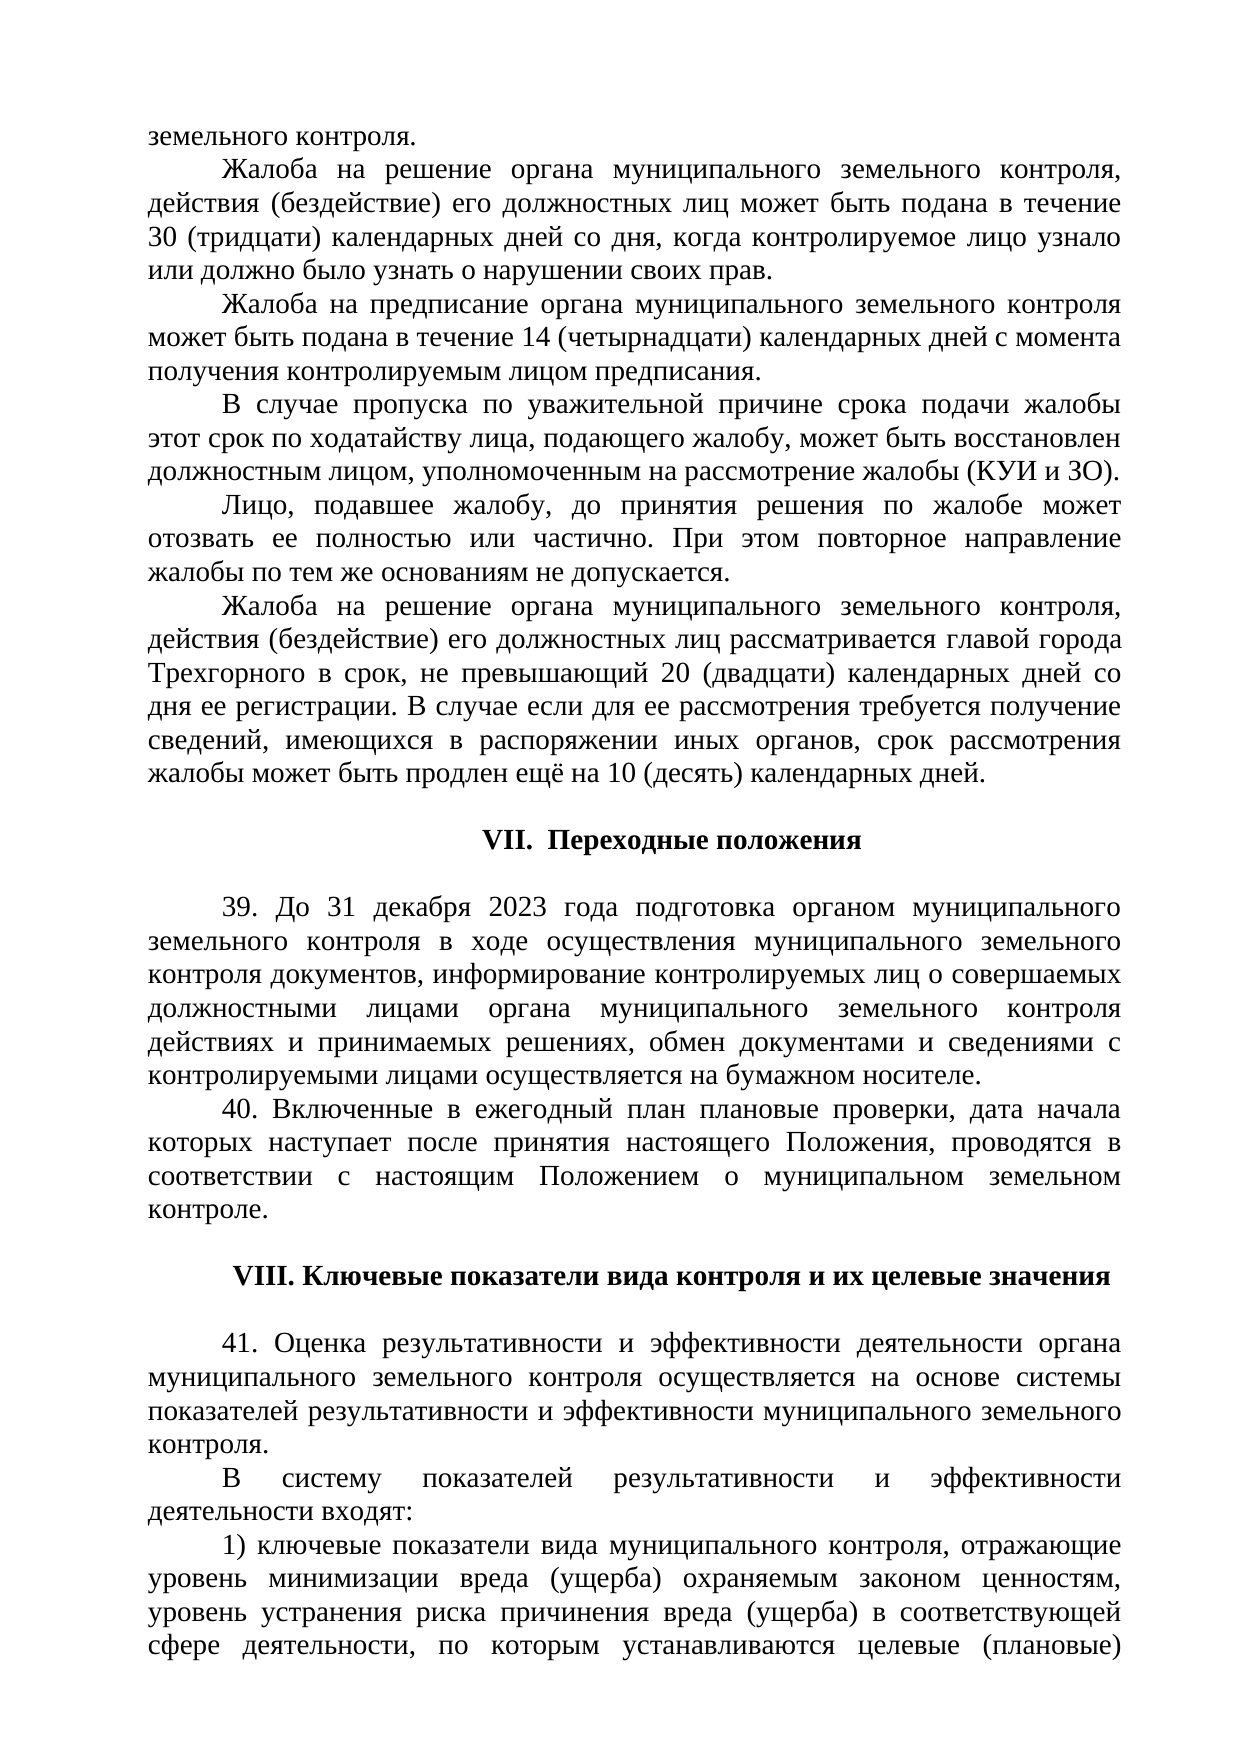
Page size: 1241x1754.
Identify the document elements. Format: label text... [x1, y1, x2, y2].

text Жалоба на решение органа муниципального земельного контроля, действия (бездействие) его должностных лиц рассматривается главой города Трехгорного в срок, не превышающий 20 (двадцати) календарных дней со дня ее регистрации. В случае если для ее рассмотрения требуется получение сведений, имеющихся в распоряжении иных органов, срок рассмотрения жалобы может быть продлен ещё на 10 (десять) календарных дней. [148, 588, 1122, 789]
text 41. Оценка результативности и эффективности деятельности органа муниципального земельного контроля осуществляется на основе системы показателей результативности и эффективности муниципального земельного контроля. [148, 1326, 1122, 1460]
text В систему показателей результативности и эффективности деятельности входят: [148, 1460, 1122, 1527]
text VII. Переходные положения [148, 822, 1122, 856]
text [148, 118, 1122, 152]
text Жалоба на предписание органа муниципального земельного контроля может быть подана в течение 14 (четырнадцати) календарных дней с момента получения контролируемым лицом предписания. [148, 286, 1122, 386]
text 40. Включенные в ежегодный план плановые проверки, дата начала которых наступает после принятия настоящего Положения, проводятся в соответствии с настоящим Положением о муниципальном земельном контроле. [148, 1091, 1122, 1225]
text Жалоба на решение органа муниципального земельного контроля, действия (бездействие) его должностных лиц может быть подана в течение 30 (тридцати) календарных дней со дня, когда контролируемое лицо узнало или должно было узнать о нарушении своих прав. [148, 152, 1122, 286]
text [148, 1527, 1122, 1661]
text VIII. Ключевые показатели вида контроля и их целевые значения [148, 1258, 1122, 1292]
text 39. До 31 декабря 2023 года подготовка органом муниципального земельного контроля в ходе осуществления муниципального земельного контроля документов, информирование контролируемых лиц о совершаемых должностными лицами органа муниципального земельного контроля действиях и принимаемых решениях, обмен документами и сведениями с контролируемыми лицами осуществляется на бумажном носителе. [148, 889, 1122, 1091]
text Лицо, подавшее жалобу, до принятия решения по жалобе может отозвать ее полностью или частично. При этом повторное направление жалобы по тем же основаниям не допускается. [148, 487, 1122, 588]
text В случае пропуска по уважительной причине срока подачи жалобы этот срок по ходатайству лица, подающего жалобу, может быть восстановлен должностным лицом, уполномоченным на рассмотрение жалобы (КУИ и ЗО). [148, 386, 1122, 487]
